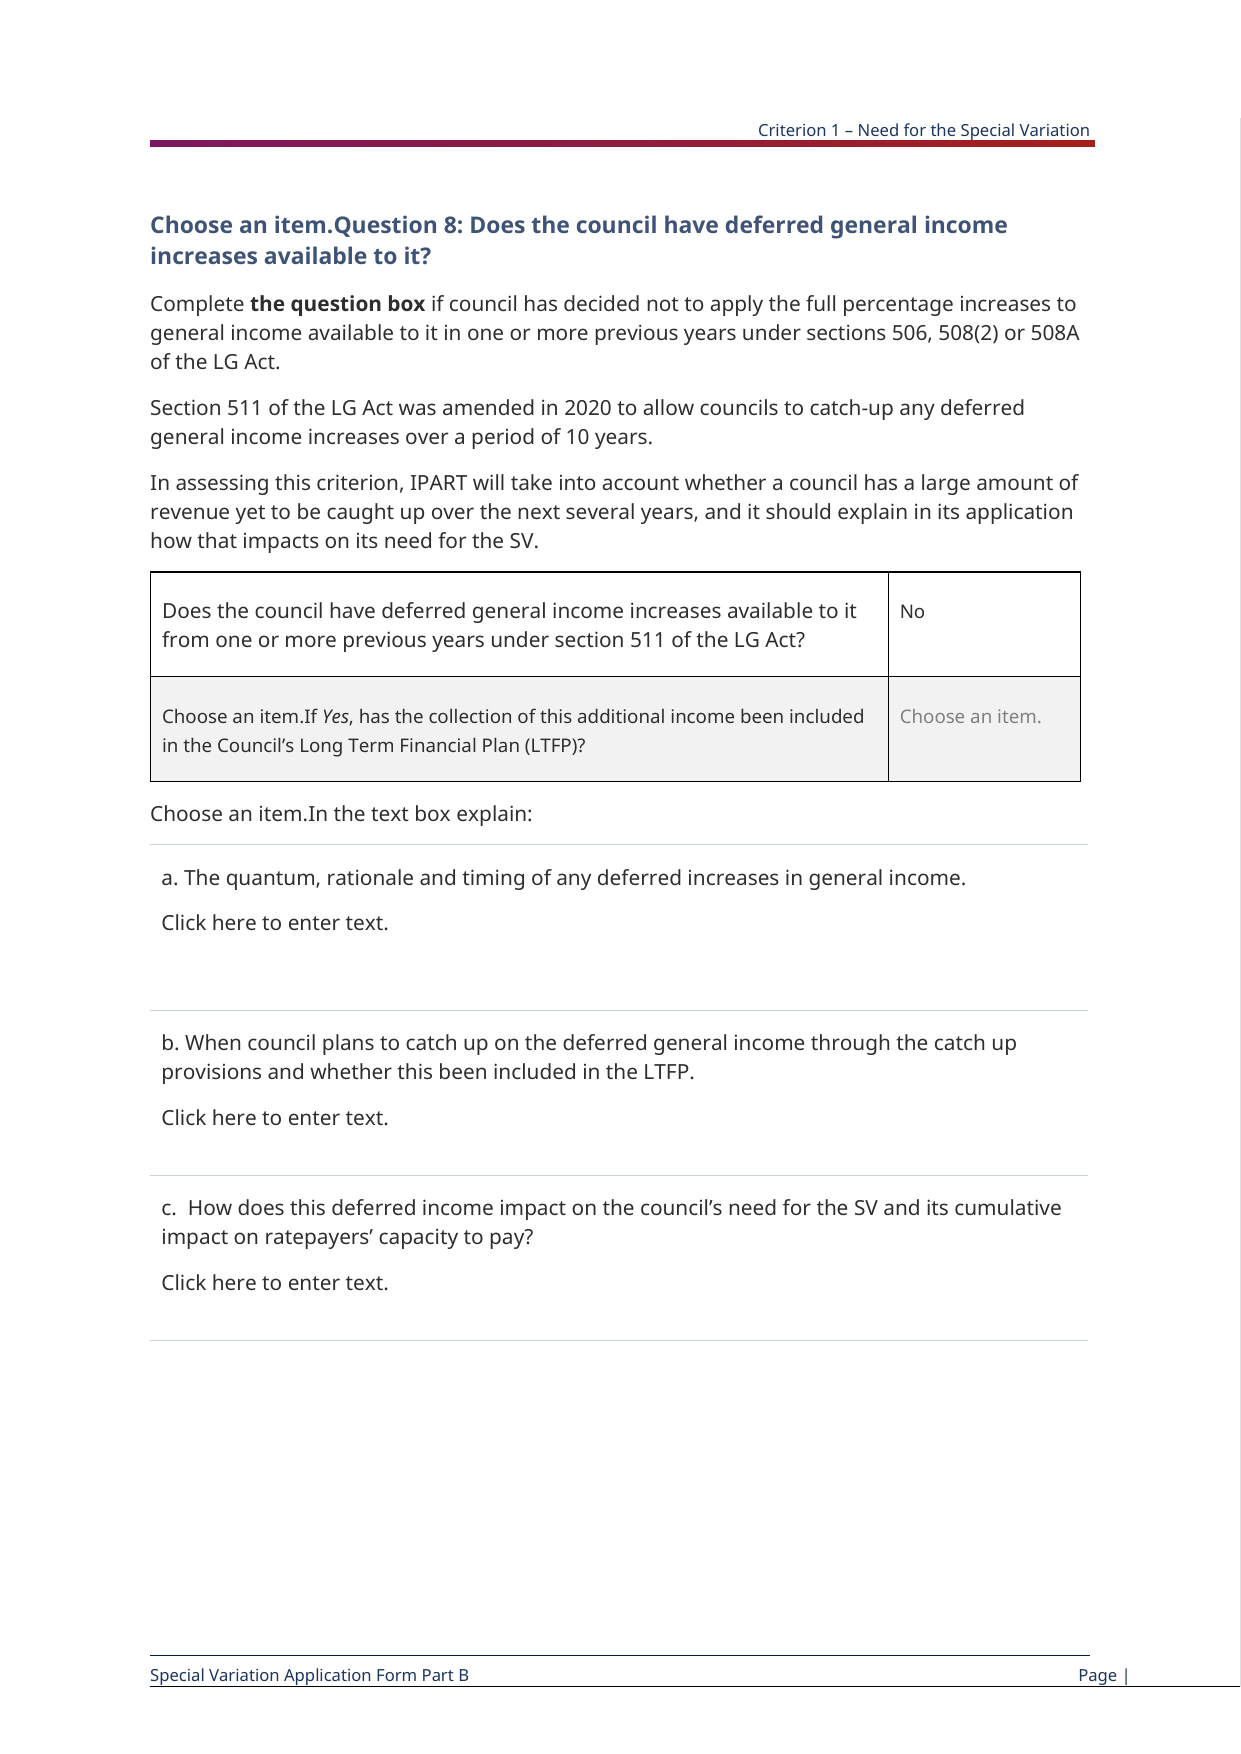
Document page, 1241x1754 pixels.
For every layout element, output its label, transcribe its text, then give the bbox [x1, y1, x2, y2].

text In the text box explain: [150, 798, 1090, 827]
text In assessing this criterion, IPART will take into account whether a council has a large amount of revenue yet to be caught up over the next several years, and it should explain in its application how that impacts on its need for the SV. [150, 467, 1090, 555]
table_cell b. When council plans to catch up on the deferred general income through the catch up provisions and whether this been included in the LTFP. [150, 1011, 1087, 1175]
table_header Does the council have deferred general income increases available to it from one or more previous years under section 511 of the LG Act? [151, 573, 888, 676]
text Complete the question box if council has decided not to apply the full percentage increases to general income available to it in one or more previous years under sections 506, 508(2) or 508A of the LG Act. [150, 288, 1090, 376]
subtitle Question 8: Does the council have deferred general income increases available to it? [150, 209, 1090, 271]
table_header a. The quantum, rationale and timing of any deferred increases in general income. [150, 845, 1087, 1009]
text Section 511 of the LG Act was amended in 2020 to allow councils to catch-up any deferred general income increases over a period of 10 years. [150, 392, 1090, 451]
table_cell If Yes, has the collection of this additional income been included in the Council’s Long Term Financial Plan (LTFP)? [151, 677, 888, 781]
table_cell c. How does this deferred income impact on the council’s need for the SV and its cumulative impact on ratepayers’ capacity to pay? [150, 1176, 1087, 1340]
